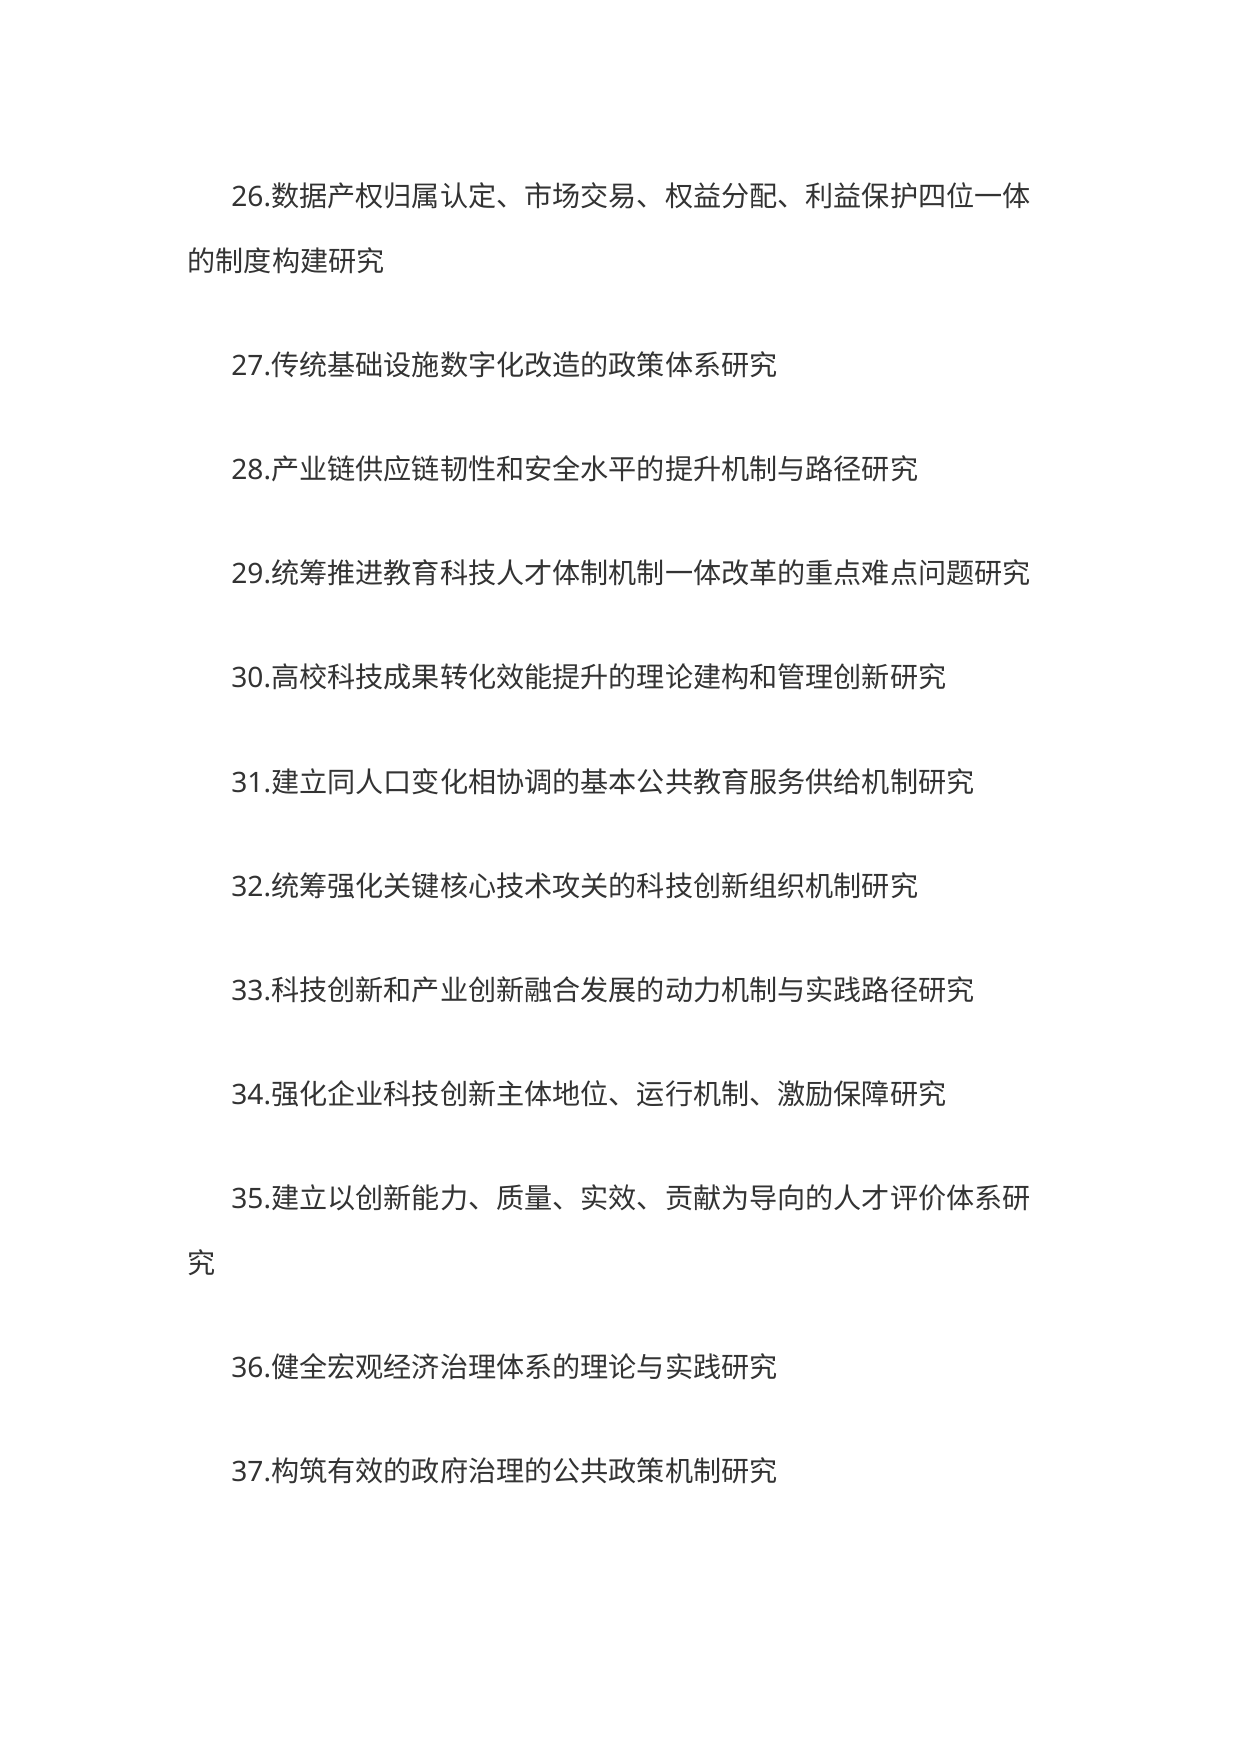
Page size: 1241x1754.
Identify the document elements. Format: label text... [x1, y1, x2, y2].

text 28.产业链供应链韧性和安全水平的提升机制与路径研究 [187, 435, 1053, 500]
text 36.健全宏观经济治理体系的理论与实践研究 [187, 1333, 1053, 1398]
text 35.建立以创新能力、质量、实效、贡献为导向的人才评价体系研究 [187, 1163, 1053, 1293]
text 31.建立同人口变化相协调的基本公共教育服务供给机制研究 [187, 747, 1053, 812]
text 29.统筹推进教育科技人才体制机制一体改革的重点难点问题研究 [187, 539, 1053, 604]
text 33.科技创新和产业创新融合发展的动力机制与实践路径研究 [187, 955, 1053, 1020]
text 26.数据产权归属认定、市场交易、权益分配、利益保护四位一体的制度构建研究 [187, 162, 1053, 292]
text 37.构筑有效的政府治理的公共政策机制研究 [187, 1437, 1053, 1502]
text 30.高校科技成果转化效能提升的理论建构和管理创新研究 [187, 643, 1053, 708]
text 27.传统基础设施数字化改造的政策体系研究 [187, 331, 1053, 396]
text 34.强化企业科技创新主体地位、运行机制、激励保障研究 [187, 1059, 1053, 1124]
text 32.统筹强化关键核心技术攻关的科技创新组织机制研究 [187, 851, 1053, 916]
